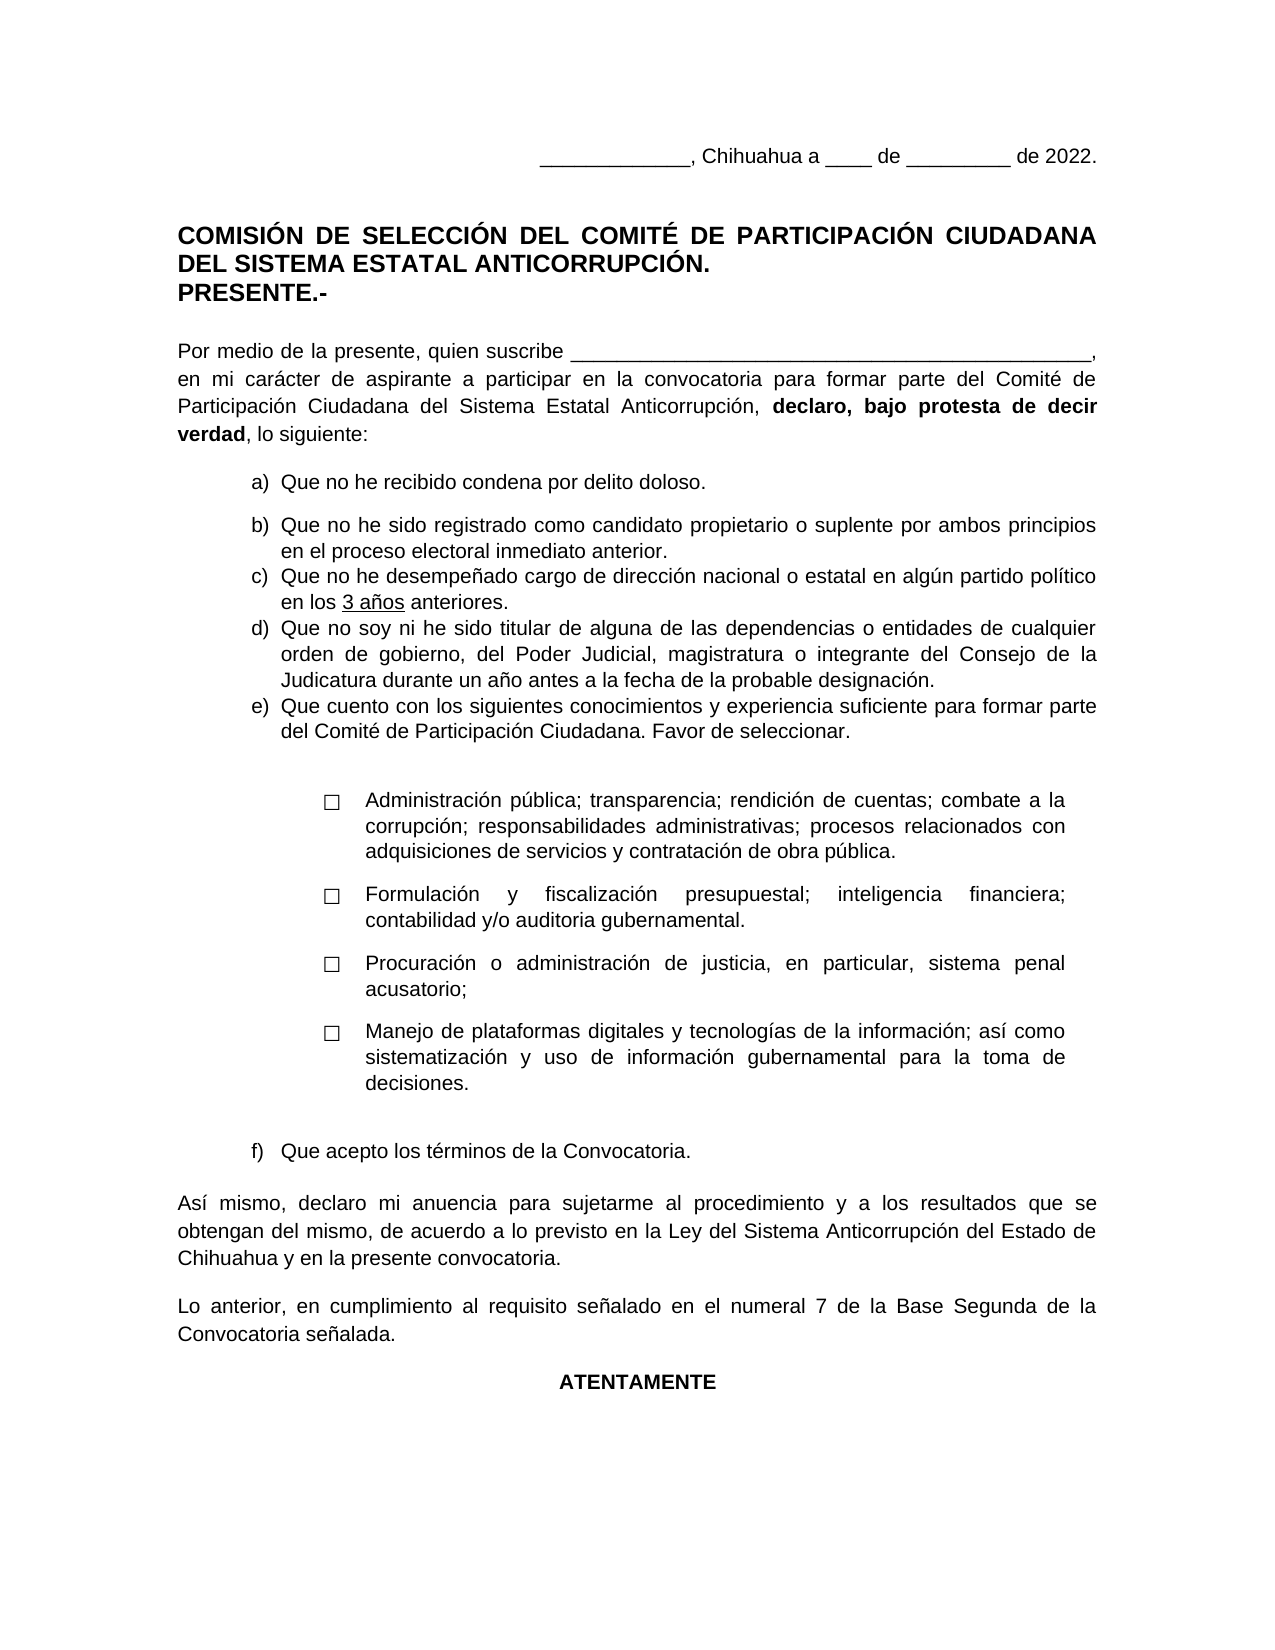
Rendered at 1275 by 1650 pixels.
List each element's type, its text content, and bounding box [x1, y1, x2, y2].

text Lo anterior, en cumplimiento al requisito señalado en el numeral 7 de la Base Segunda de la Convocatoria señalada. [177, 1294, 1098, 1346]
text Así mismo, declaro mi anuencia para sujetarme al procedimiento y a los resultados que se obtengan del mismo, de acuerdo a lo previsto en la Ley del Sistema Anticorrupción del Estado de Chihuahua y en la presente convocatoria. [177, 1191, 1098, 1270]
list Que no he sido registrado como candidato propietario o suplente por ambos principios en el proceso electoral inmediato anterior. [251, 513, 1098, 562]
table_cell [310, 882, 354, 951]
table_header [310, 788, 354, 882]
table_cell [310, 1019, 354, 1113]
list Que no soy ni he sido titular de alguna de las dependencias o entidades de cualquier orden de gobierno, del Poder Judicial, magistratura o integrante del Consejo de la Judicatura durante un año antes a la fecha de la probable designación. [251, 616, 1098, 692]
list Que cuento con los siguientes conocimientos y experiencia suficiente para formar parte del Comité de Participación Ciudadana. Favor de seleccionar. [251, 693, 1098, 743]
list Que no he recibido condena por delito doloso. [251, 470, 1098, 494]
text _____________, Chihuahua a ____ de _________ de 2022. [177, 89, 1098, 168]
table_cell Manejo de plataformas digitales y tecnologías de la información; así como sistematización y uso de información gubernamental para la toma de decisiones. [354, 1019, 1077, 1113]
table_header Administración pública; transparencia; rendición de cuentas; combate a la corrupción; responsabilidades administrativas; procesos relacionados con adquisiciones de servicios y contratación de obra pública. [354, 788, 1077, 882]
table_cell [310, 951, 354, 1019]
text PRESENTE.- [177, 278, 1098, 307]
text Por medio de la presente, quien suscribe _____________________________________________, en mi carácter de aspirante a participar en la convocatoria para formar parte del Comité de Participación Ciudadana del Sistema Estatal Anticorrupción, declaro, bajo protesta de decir verdad, lo siguiente: [177, 307, 1098, 446]
text ATENTAMENTE [177, 1370, 1098, 1394]
list Que no he desempeñado cargo de dirección nacional o estatal en algún partido político en los 3 años anteriores. [251, 564, 1098, 614]
table_cell Procuración o administración de justicia, en particular, sistema penal acusatorio; [354, 951, 1077, 1019]
text COMISIÓN DE SELECCIÓN DEL COMITÉ DE PARTICIPACIÓN CIUDADANA DEL SISTEMA ESTATAL ANTICORRUPCIÓN. [177, 192, 1098, 278]
list Que acepto los términos de la Convocatoria. [251, 1139, 1098, 1163]
table_cell Formulación y fiscalización presupuestal; inteligencia financiera; contabilidad y/o auditoria gubernamental. [354, 882, 1077, 951]
